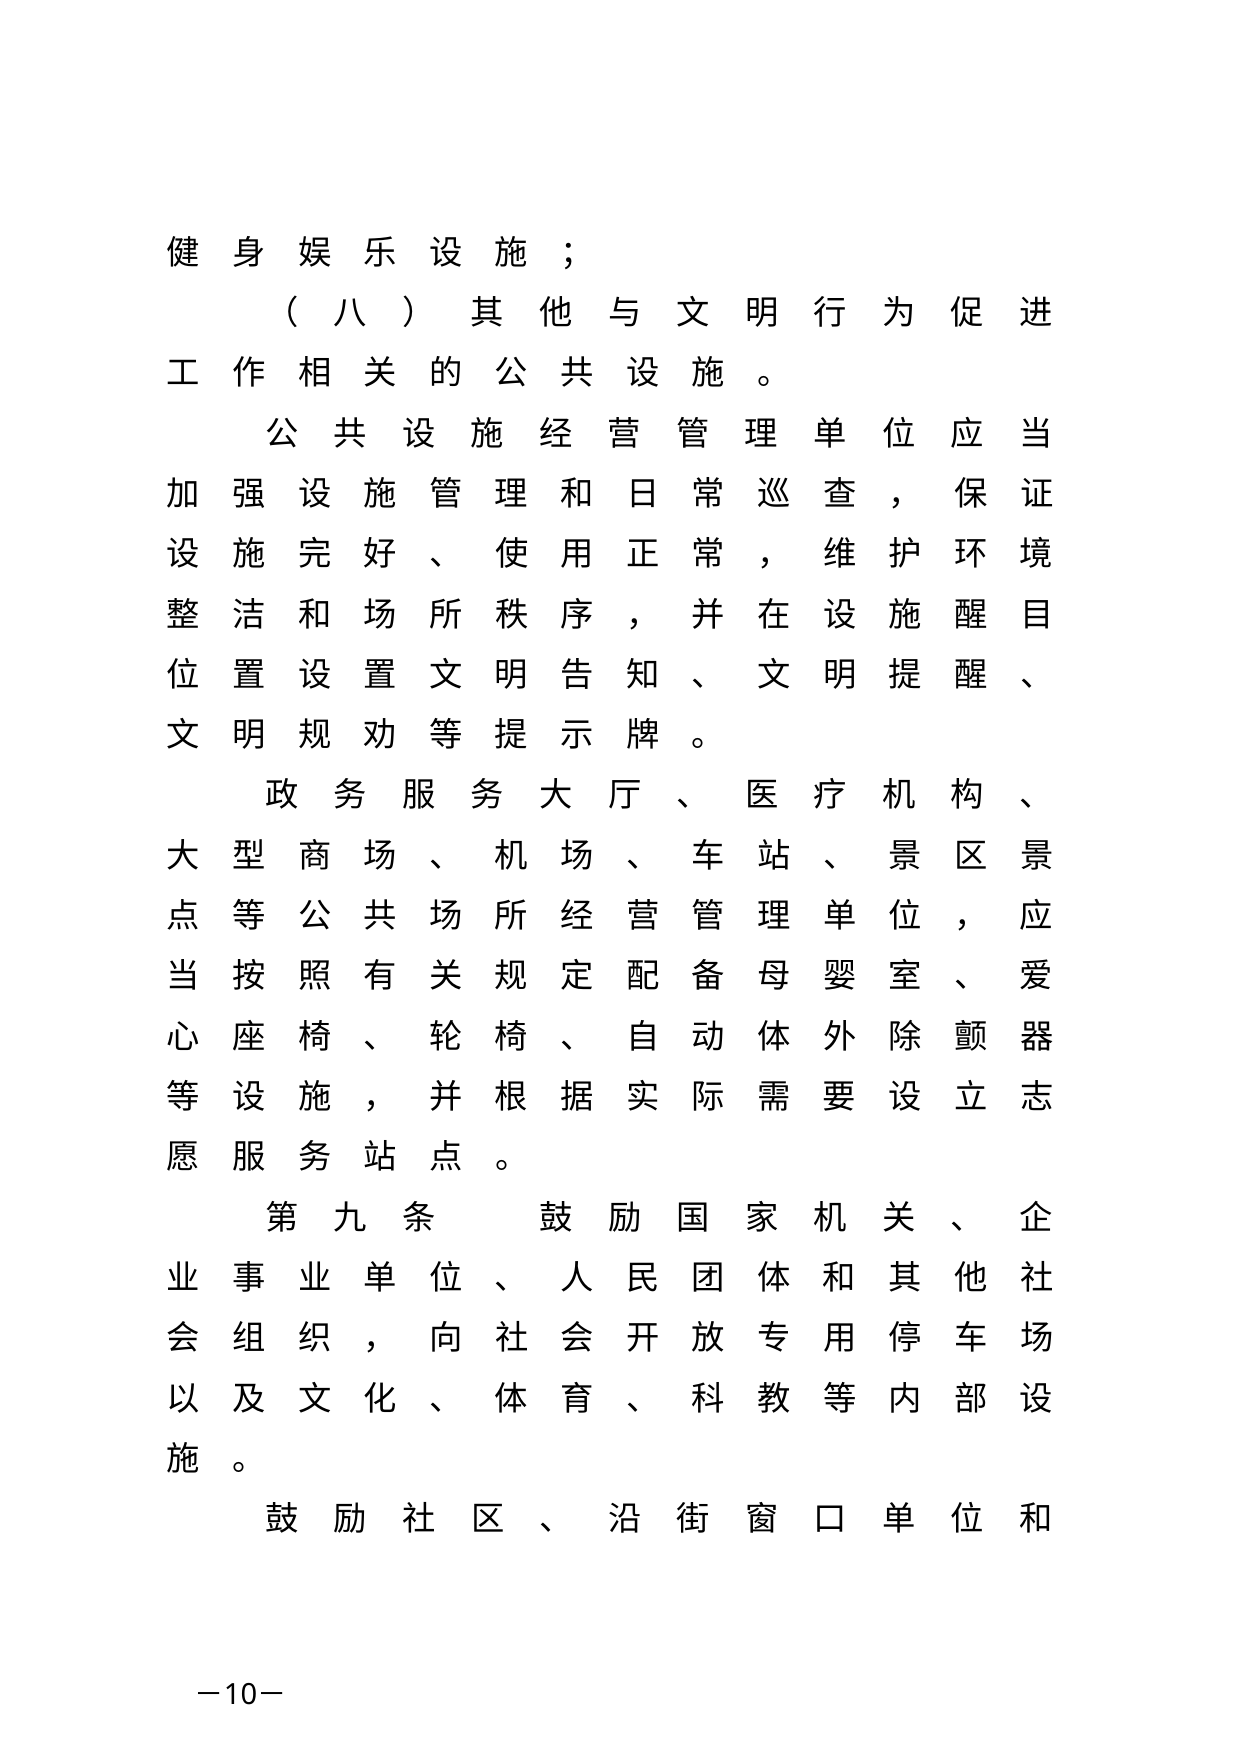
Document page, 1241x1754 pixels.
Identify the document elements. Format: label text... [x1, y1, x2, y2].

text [167, 219, 1085, 280]
text 第九条 鼓励国家机关、企业事业单位、人民团体和其他社会组织，向社会开放专用停车场以及文化、体育、科教等内部设施。 [167, 1184, 1085, 1486]
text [167, 1486, 1085, 1546]
text （八）其他与文明行为促进工作相关的公共设施。 [167, 280, 1085, 400]
text 政务服务大厅、医疗机构、大型商场、机场、车站、景区景点等公共场所经营管理单位，应当按照有关规定配备母婴室、爱心座椅、轮椅、自动体外除颤器等设施，并根据实际需要设立志愿服务站点。 [167, 762, 1085, 1184]
text 公共设施经营管理单位应当加强设施管理和日常巡查，保证设施完好、使用正常，维护环境整洁和场所秩序，并在设施醒目位置设置文明告知、文明提醒、文明规劝等提示牌。 [167, 400, 1085, 762]
